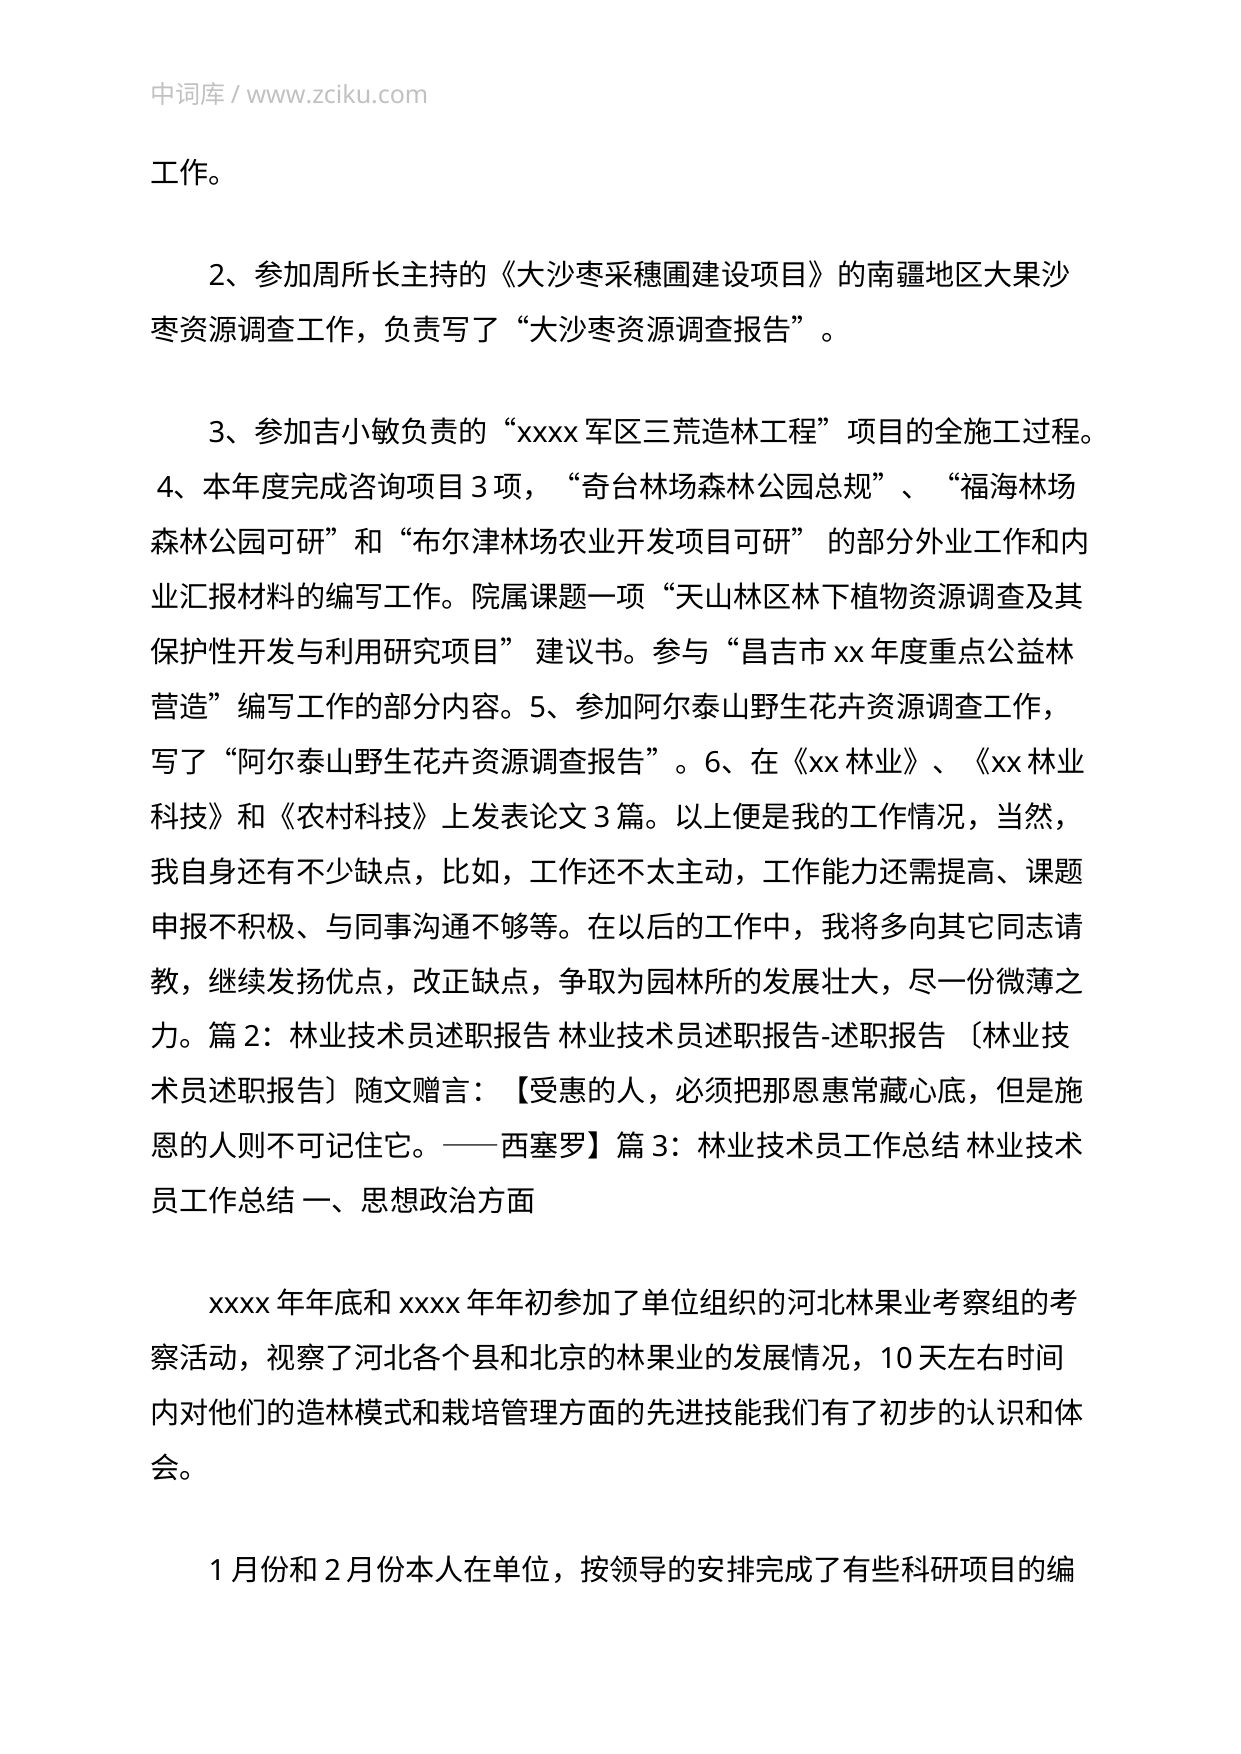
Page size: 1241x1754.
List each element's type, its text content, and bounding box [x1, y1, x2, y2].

text xxxx年年底和xxxx年年初参加了单位组织的河北林果业考察组的考察活动，视察了河北各个县和北京的林果业的发展情况，10天左右时间内对他们的造林模式和栽培管理方面的先进技能我们有了初步的认识和体会。 [150, 1280, 1090, 1487]
text 3、参加吉小敏负责的“xxxx军区三荒造林工程”项目的全施工过程。 4、本年度完成咨询项目3项，“奇台林场森林公园总规”、“福海林场森林公园可研”和“布尔津林场农业开发项目可研” 的部分外业工作和内业汇报材料的编写工作。院属课题一项“天山林区林下植物资源调查及其保护性开发与利用研究项目” 建议书。参与“昌吉市xx年度重点公益林营造”编写工作的部分内容。5、参加阿尔泰山野生花卉资源调查工作，写了“阿尔泰山野生花卉资源调查报告”。6、在《xx林业》、《xx林业科技》和《农村科技》上发表论文3篇。以上便是我的工作情况，当然，我自身还有不少缺点，比如，工作还不太主动，工作能力还需提高、课题申报不积极、与同事沟通不够等。在以后的工作中，我将多向其它同志请教，继续发扬优点，改正缺点，争取为园林所的发展壮大，尽一份微薄之力。篇2：林业技术员述职报告 林业技术员述职报告-述职报告 〔林业技术员述职报告〕随文赠言：【受惠的人，必须把那恩惠常藏心底，但是施恩的人则不可记住它。——西塞罗】篇3：林业技术员工作总结 林业技术员工作总结 一、思想政治方面 [150, 408, 1090, 1220]
text 2、参加周所长主持的《大沙枣采穗圃建设项目》的南疆地区大果沙枣资源调查工作，负责写了“大沙枣资源调查报告”。 [150, 252, 1090, 349]
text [150, 1546, 1090, 1589]
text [150, 150, 1090, 192]
